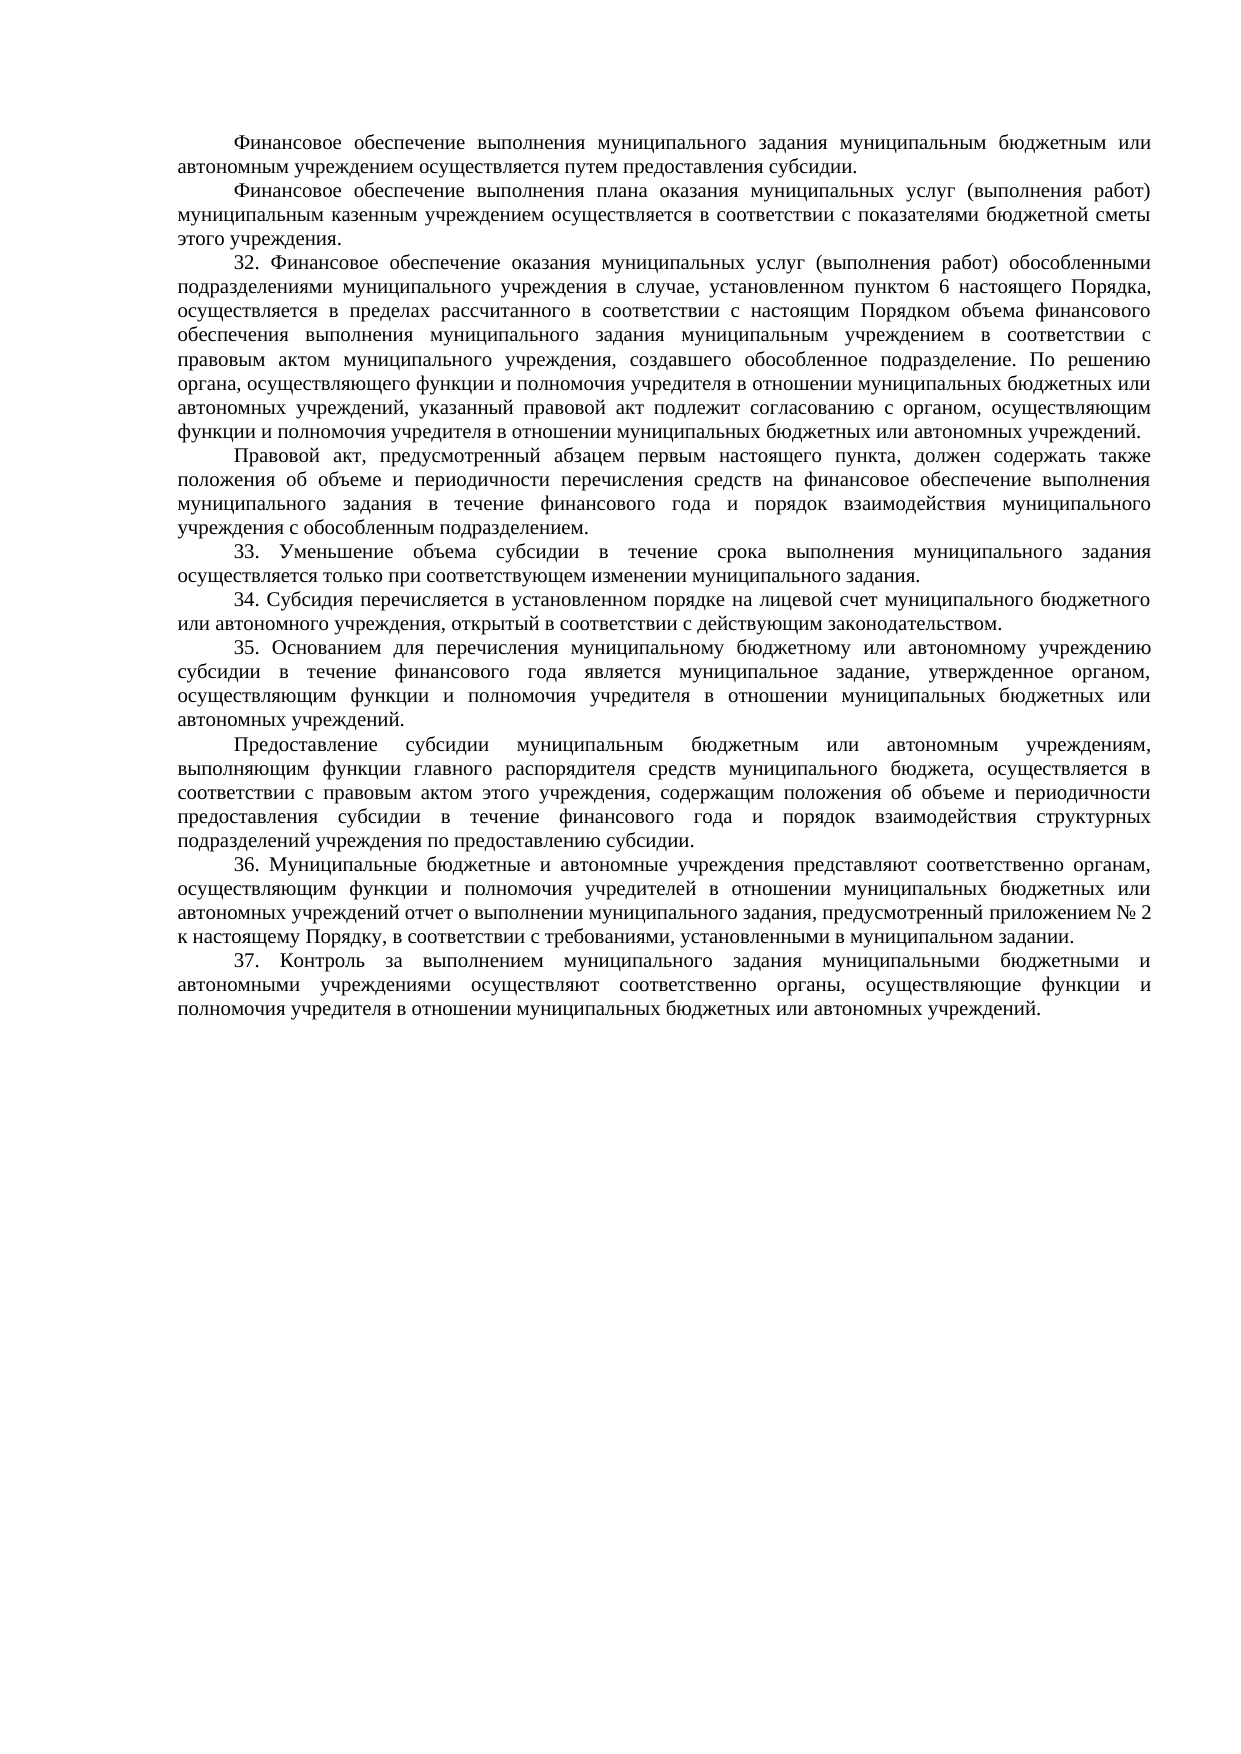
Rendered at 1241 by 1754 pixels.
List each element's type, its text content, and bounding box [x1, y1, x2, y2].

text Правовой акт, предусмотренный абзацем первым настоящего пункта, должен содержать также положения об объеме и периодичности перечисления средств на финансовое обеспечение выполнения муниципального задания в течение финансового года и порядок взаимодействия муниципального учреждения с обособленным подразделением. [177, 443, 1152, 539]
text Предоставление субсидии муниципальным бюджетным или автономным учреждениям, выполняющим функции главного распорядителя средств муниципального бюджета, осуществляется в соответствии с правовым актом этого учреждения, содержащим положения об объеме и периодичности предоставления субсидии в течение финансового года и порядок взаимодействия структурных подразделений учреждения по предоставлению субсидии. [177, 731, 1152, 852]
text Финансовое обеспечение выполнения муниципального задания муниципальным бюджетным или автономным учреждением осуществляется путем предоставления субсидии. [177, 130, 1152, 178]
text 33. Уменьшение объема субсидии в течение срока выполнения муниципального задания осуществляется только при соответствующем изменении муниципального задания. [177, 539, 1152, 587]
text 32. Финансовое обеспечение оказания муниципальных услуг (выполнения работ) обособленными подразделениями муниципального учреждения в случае, установленном пунктом 6 настоящего Порядка, осуществляется в пределах рассчитанного в соответствии с настоящим Порядком объема финансового обеспечения выполнения муниципального задания муниципальным учреждением в соответствии с правовым актом муниципального учреждения, создавшего обособленное подразделение. По решению органа, осуществляющего функции и полномочия учредителя в отношении муниципальных бюджетных или автономных учреждений, указанный правовой акт подлежит согласованию с органом, осуществляющим функции и полномочия учредителя в отношении муниципальных бюджетных или автономных учреждений. [177, 250, 1152, 443]
text 37. Контроль за выполнением муниципального задания муниципальными бюджетными и автономными учреждениями осуществляют соответственно органы, осуществляющие функции и полномочия учредителя в отношении муниципальных бюджетных или автономных учреждений. [177, 948, 1152, 1020]
text Финансовое обеспечение выполнения плана оказания муниципальных услуг (выполнения работ) муниципальным казенным учреждением осуществляется в соответствии с показателями бюджетной сметы этого учреждения. [177, 178, 1152, 250]
text 34. Субсидия перечисляется в установленном порядке на лицевой счет муниципального бюджетного или автономного учреждения, открытый в соответствии с действующим законодательством. [177, 587, 1152, 635]
text 35. Основанием для перечисления муниципальному бюджетному или автономному учреждению субсидии в течение финансового года является муниципальное задание, утвержденное органом, осуществляющим функции и полномочия учредителя в отношении муниципальных бюджетных или автономных учреждений. [177, 635, 1152, 731]
text 36. Муниципальные бюджетные и автономные учреждения представляют соответственно органам, осуществляющим функции и полномочия учредителей в отношении муниципальных бюджетных или автономных учреждений отчет о выполнении муниципального задания, предусмотренный приложением № 2 к настоящему Порядку, в соответствии с требованиями, установленными в муниципальном задании. [177, 852, 1152, 948]
